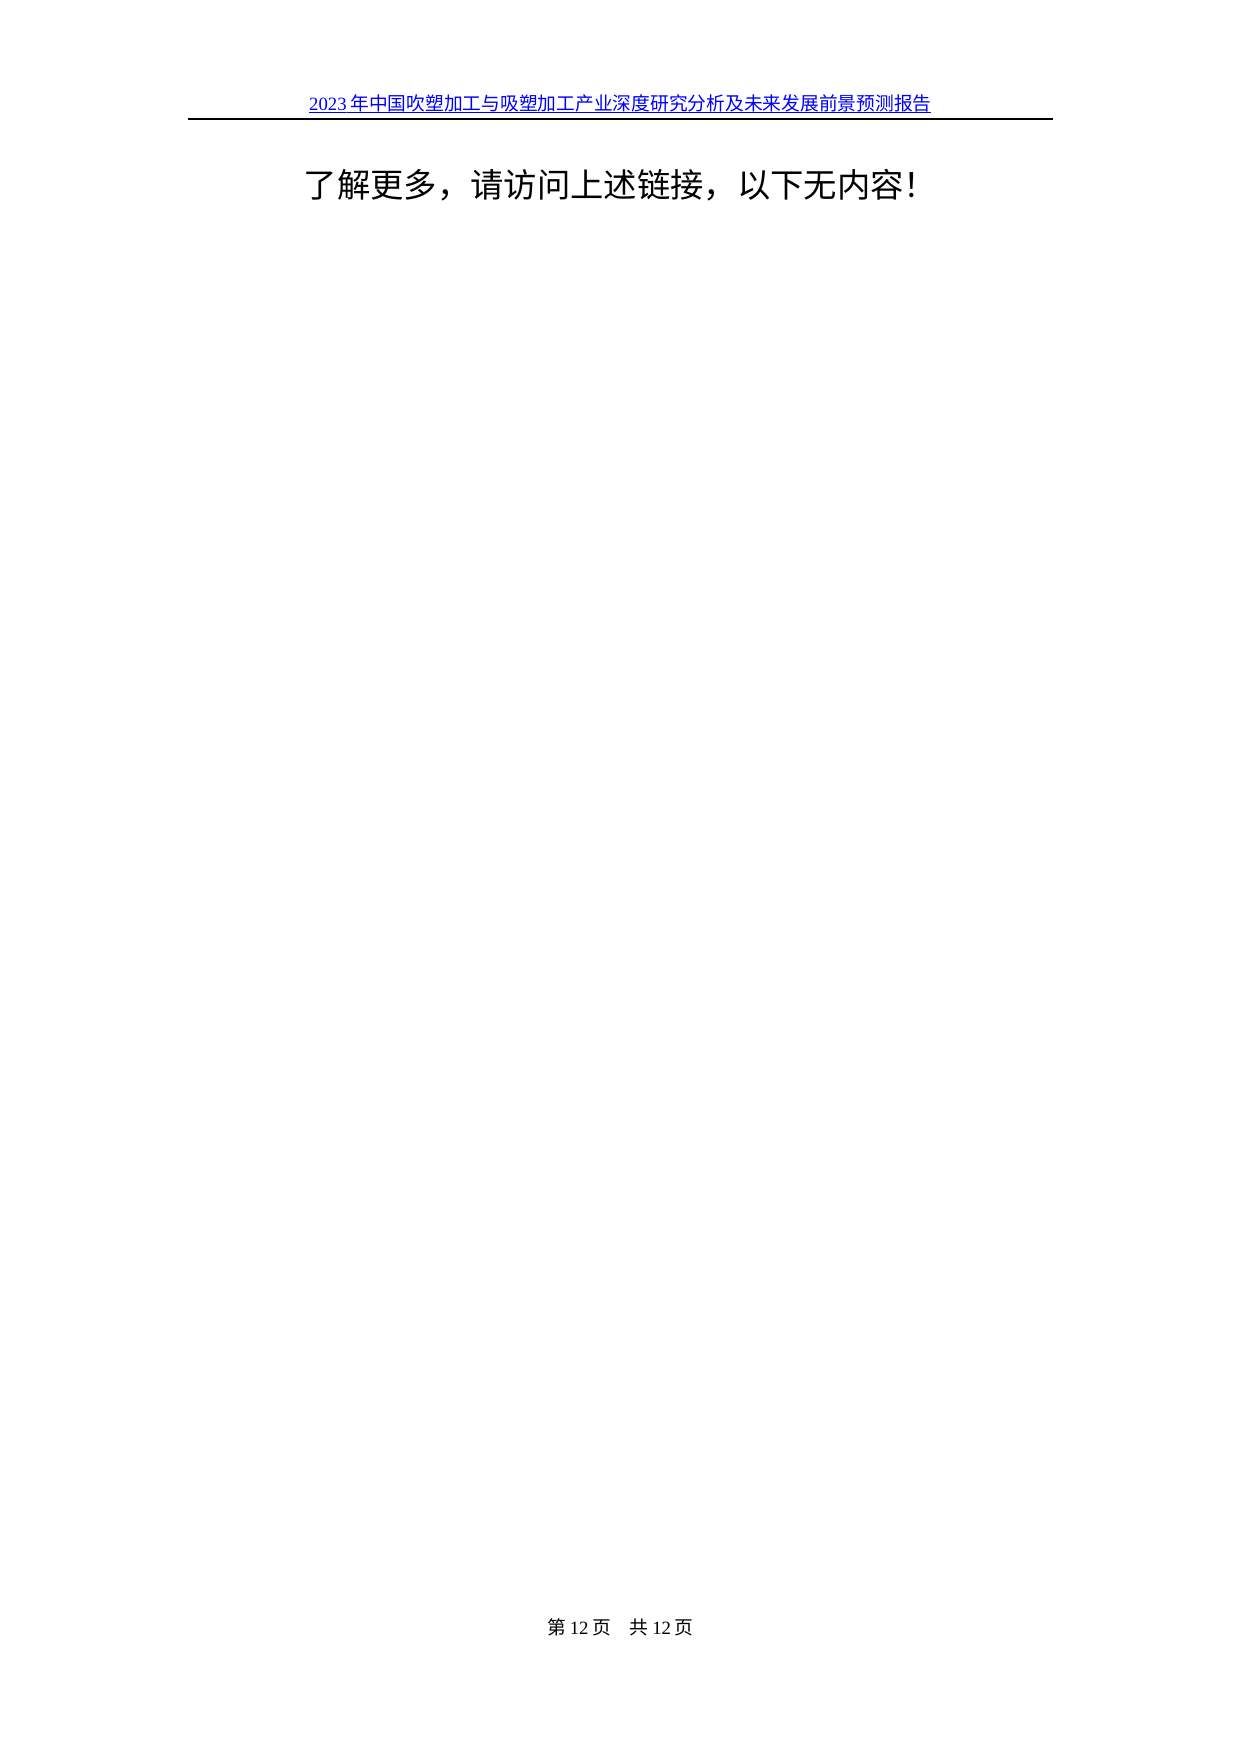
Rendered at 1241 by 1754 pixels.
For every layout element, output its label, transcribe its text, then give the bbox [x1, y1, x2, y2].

title 了解更多，请访问上述链接，以下无内容！ [187, 150, 1053, 215]
